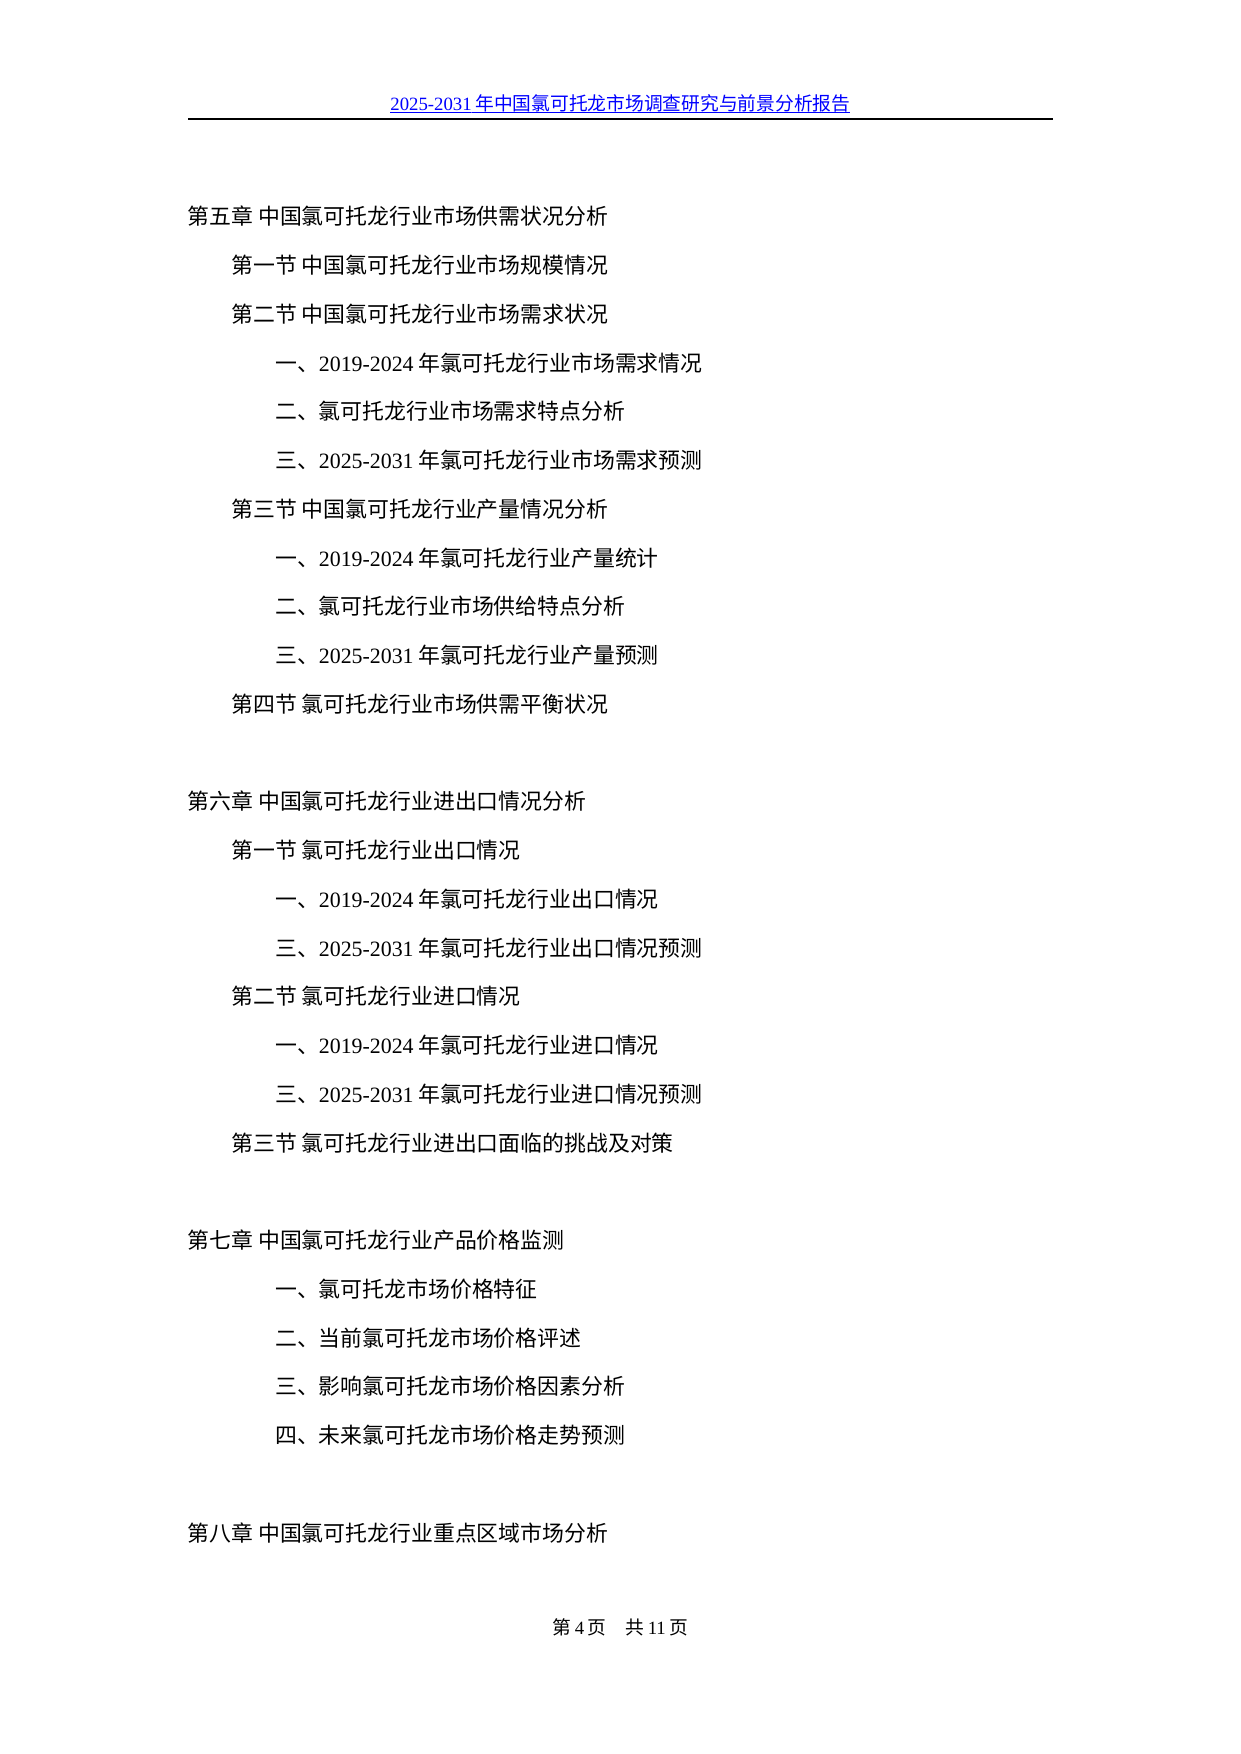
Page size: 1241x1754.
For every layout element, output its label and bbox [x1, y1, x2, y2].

text [187, 150, 1053, 1548]
